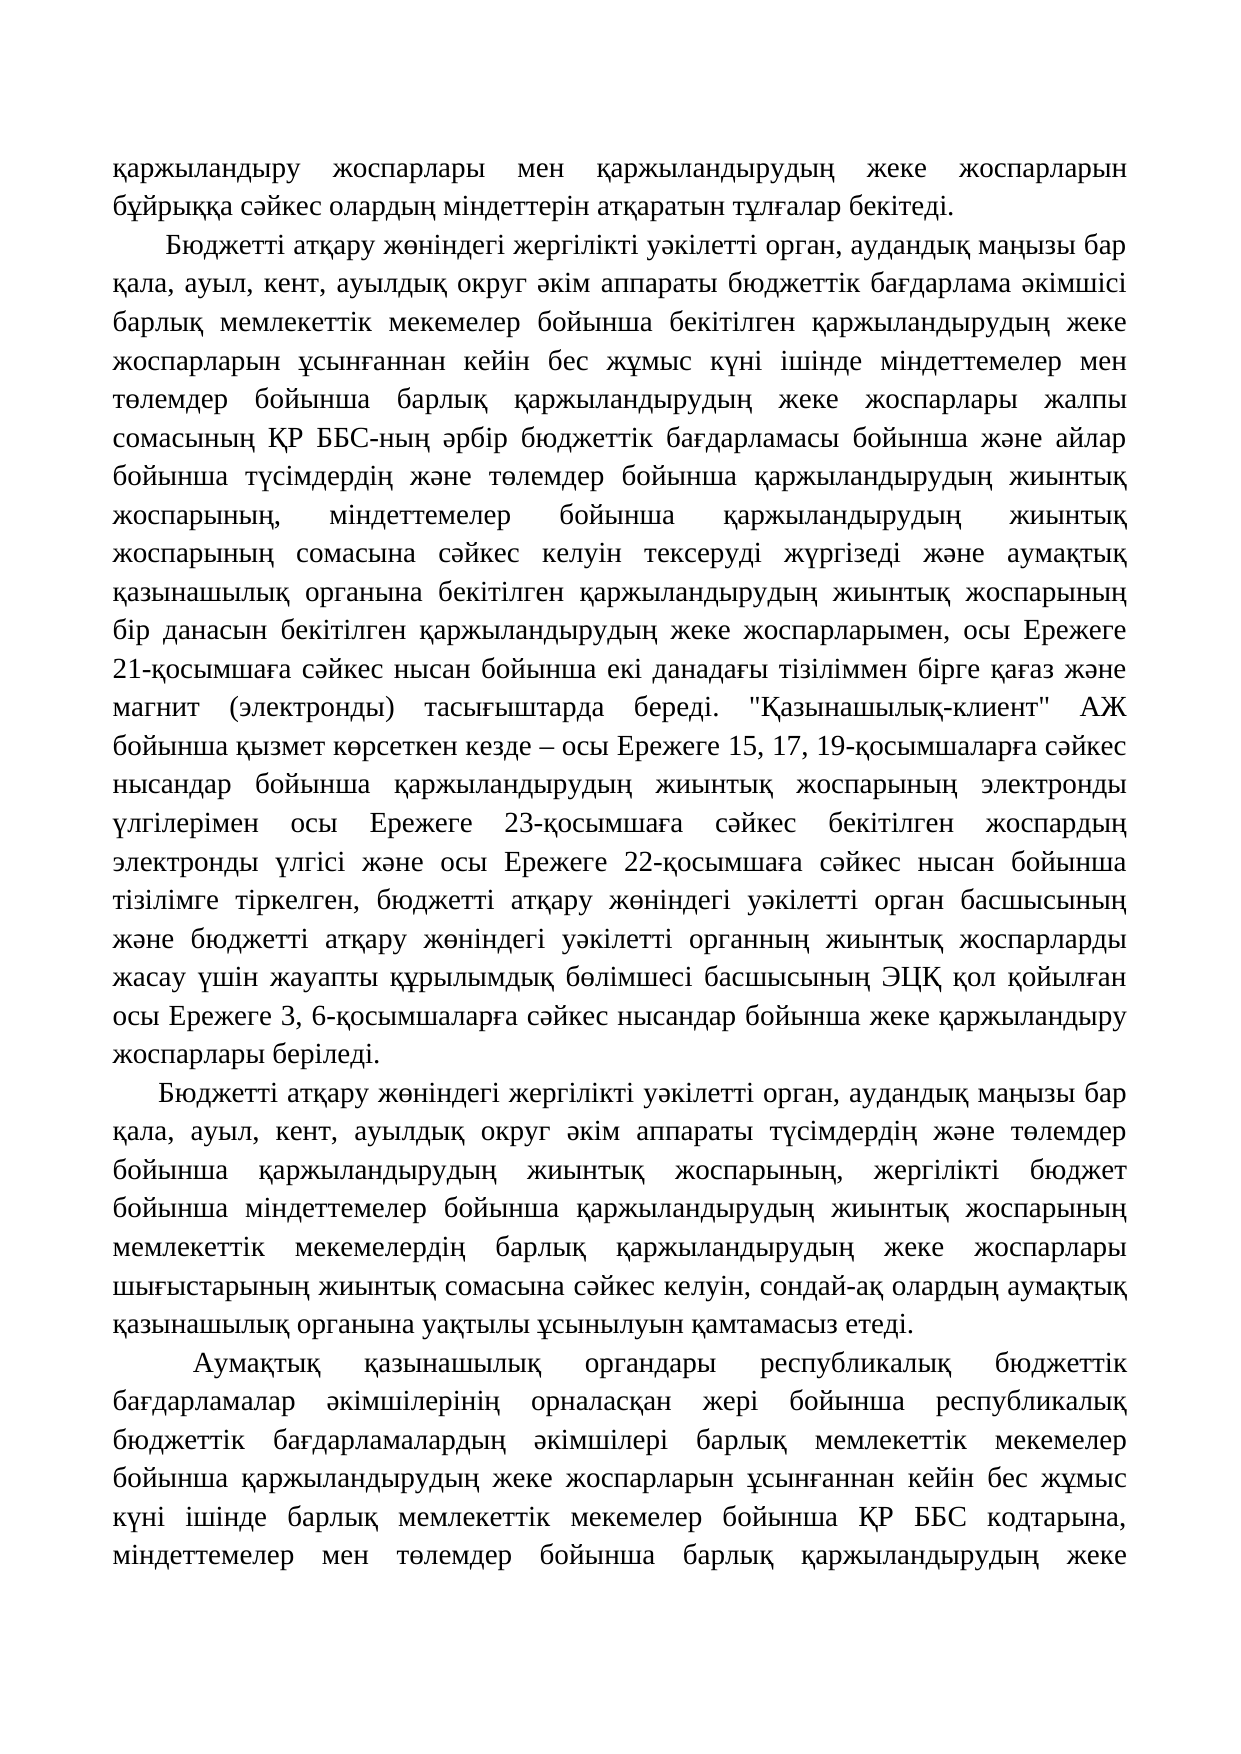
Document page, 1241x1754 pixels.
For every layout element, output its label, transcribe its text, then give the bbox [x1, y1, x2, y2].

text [112, 1345, 1128, 1571]
text Бюджеттi атқару жөнiндегi жергiлiктi уәкілетті орган, аудандық маңызы бар қала, ауыл, кент, ауылдық округ әкім аппараты түсiмдердiң және төлемдер бойынша қаржыландырудың жиынтық жоспарының, жергiлiктi бюджет бойынша мiндеттемелер бойынша қаржыландырудың жиынтық жоспарының мемлекеттiк мекемелердiң барлық қаржыландырудың жеке жоспарлары шығыстарының жиынтық сомасына сәйкес келуiн, сондай-ақ олардың аумақтық қазынашылық органына уақтылы ұсынылуын қамтамасыз етедi. [112, 1075, 1128, 1340]
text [112, 150, 1128, 222]
text Бюджеттi атқару жөнiндегi жергiлiктi уәкiлеттi орган, аудандық маңызы бар қала, ауыл, кент, ауылдық округ әкім аппараты бюджеттiк бағдарлама әкiмшiсi барлық мемлекеттiк мекемелер бойынша бекiтiлген қаржыландырудың жеке жоспарларын ұсынғаннан кейiн бес жұмыс күнi iшiнде мiндеттемелер мен төлемдер бойынша барлық қаржыландырудың жеке жоспарлары жалпы сомасының ҚР ББС-ның әрбiр бюджеттiк бағдарламасы бойынша және айлар бойынша түсiмдердiң және төлемдер бойынша қаржыландырудың жиынтық жоспарының, мiндеттемелер бойынша қаржыландырудың жиынтық жоспарының сомасына сәйкес келуiн тексерудi жүргiзедi және аумақтық қазынашылық органына бекiтiлген қаржыландырудың жиынтық жоспарының бiр данасын бекiтiлген қаржыландырудың жеке жоспарларымен, осы Ережеге 21-қосымшаға сәйкес нысан бойынша екi данадағы тiзiлiммен бiрге қағаз және магнит (электронды) тасығыштарда бередi. "Қазынашылық-клиент" АЖ бойынша қызмет көрсеткен кезде – осы Ережеге 15, 17, 19-қосымшаларға сәйкес нысандар бойынша қаржыландырудың жиынтық жоспарының электронды үлгілерімен осы Ережеге 23-қосымшаға сәйкес бекітілген жоспардың электронды үлгісі және осы Ережеге 22-қосымшаға сәйкес нысан бойынша тізілімге тіркелген, бюджетті атқару жөніндегі уәкілетті орган басшысының және бюджетті атқару жөніндегі уәкілетті органның жиынтық жоспарларды жасау үшін жауапты құрылымдық бөлімшесі басшысының ЭЦҚ қол қойылған осы Ережеге 3, 6-қосымшаларға сәйкес нысандар бойынша жеке қаржыландыру жоспарлары беріледі. [112, 227, 1128, 1070]
